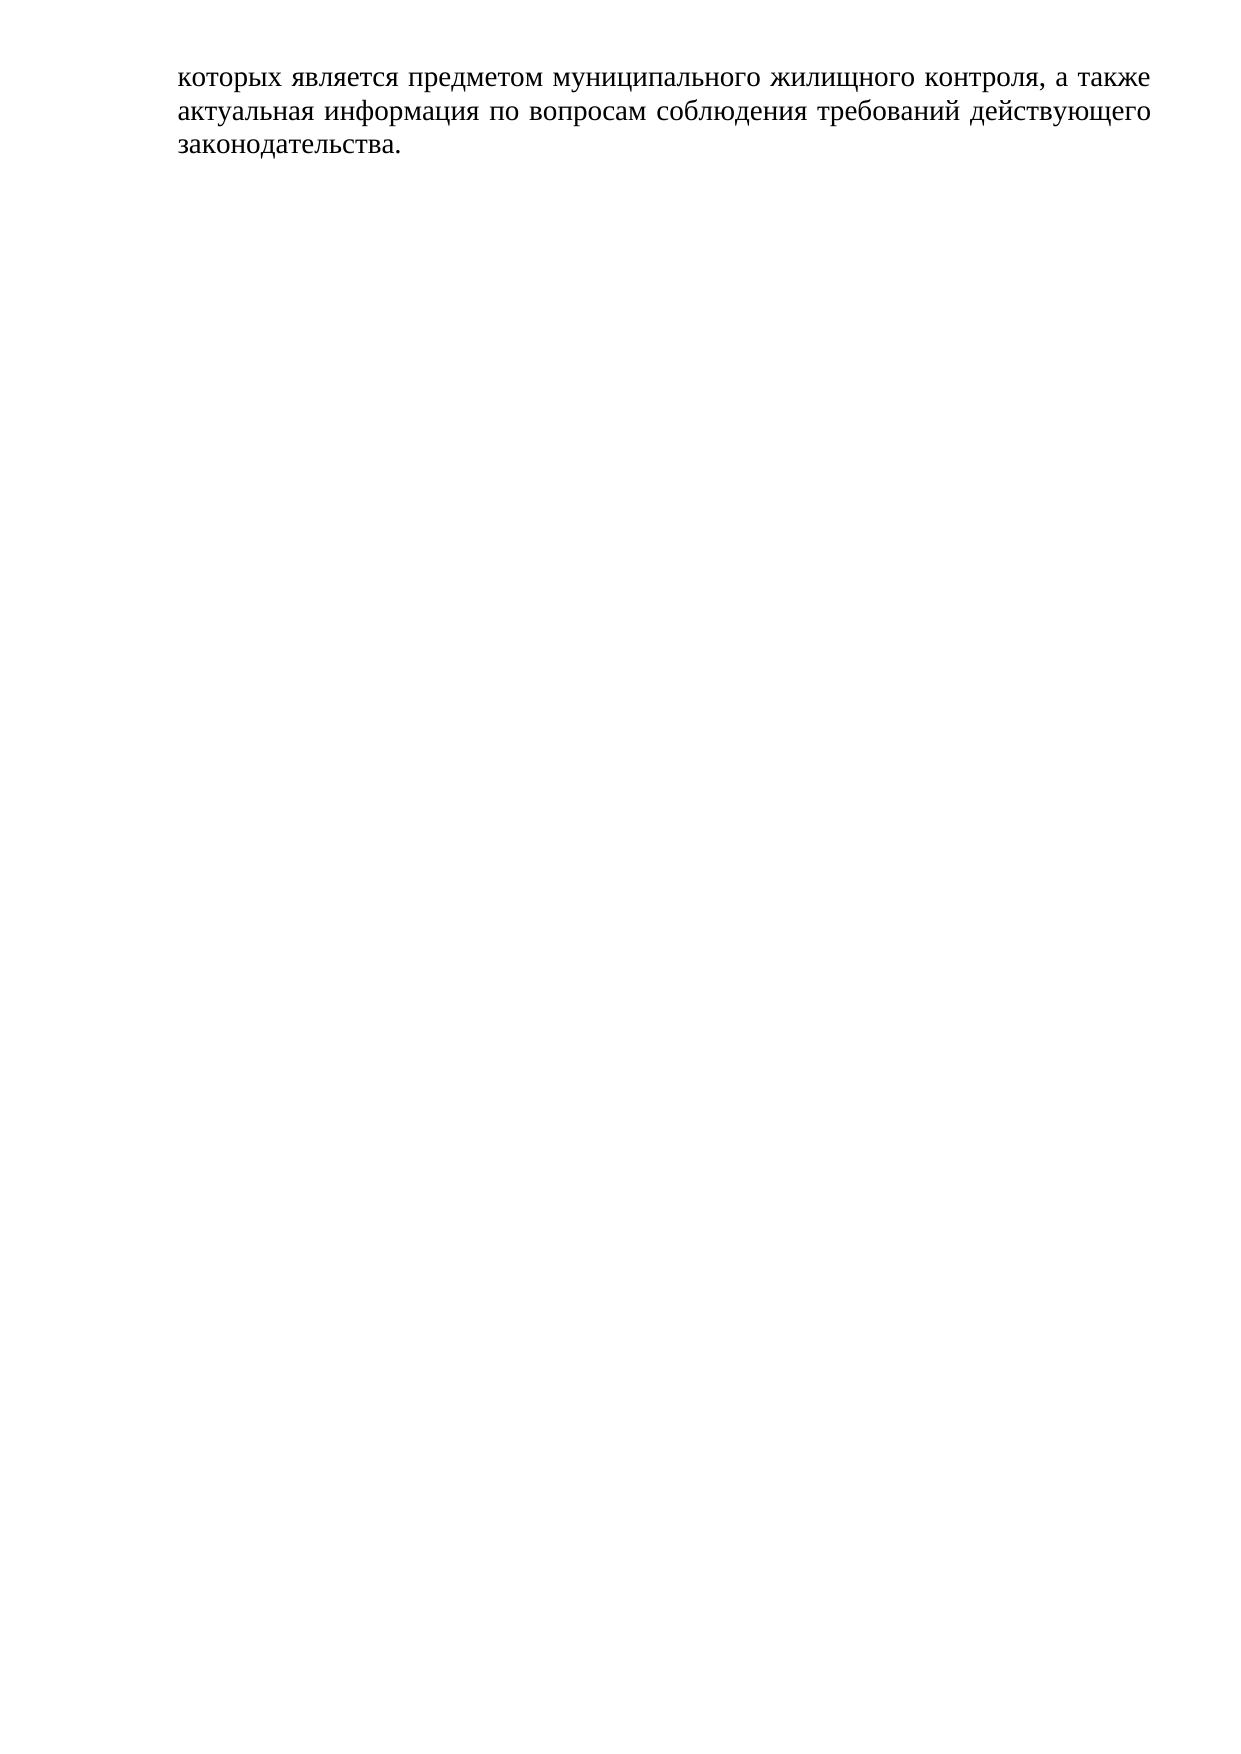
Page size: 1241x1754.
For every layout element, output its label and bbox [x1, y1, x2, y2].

text [177, 59, 1152, 160]
